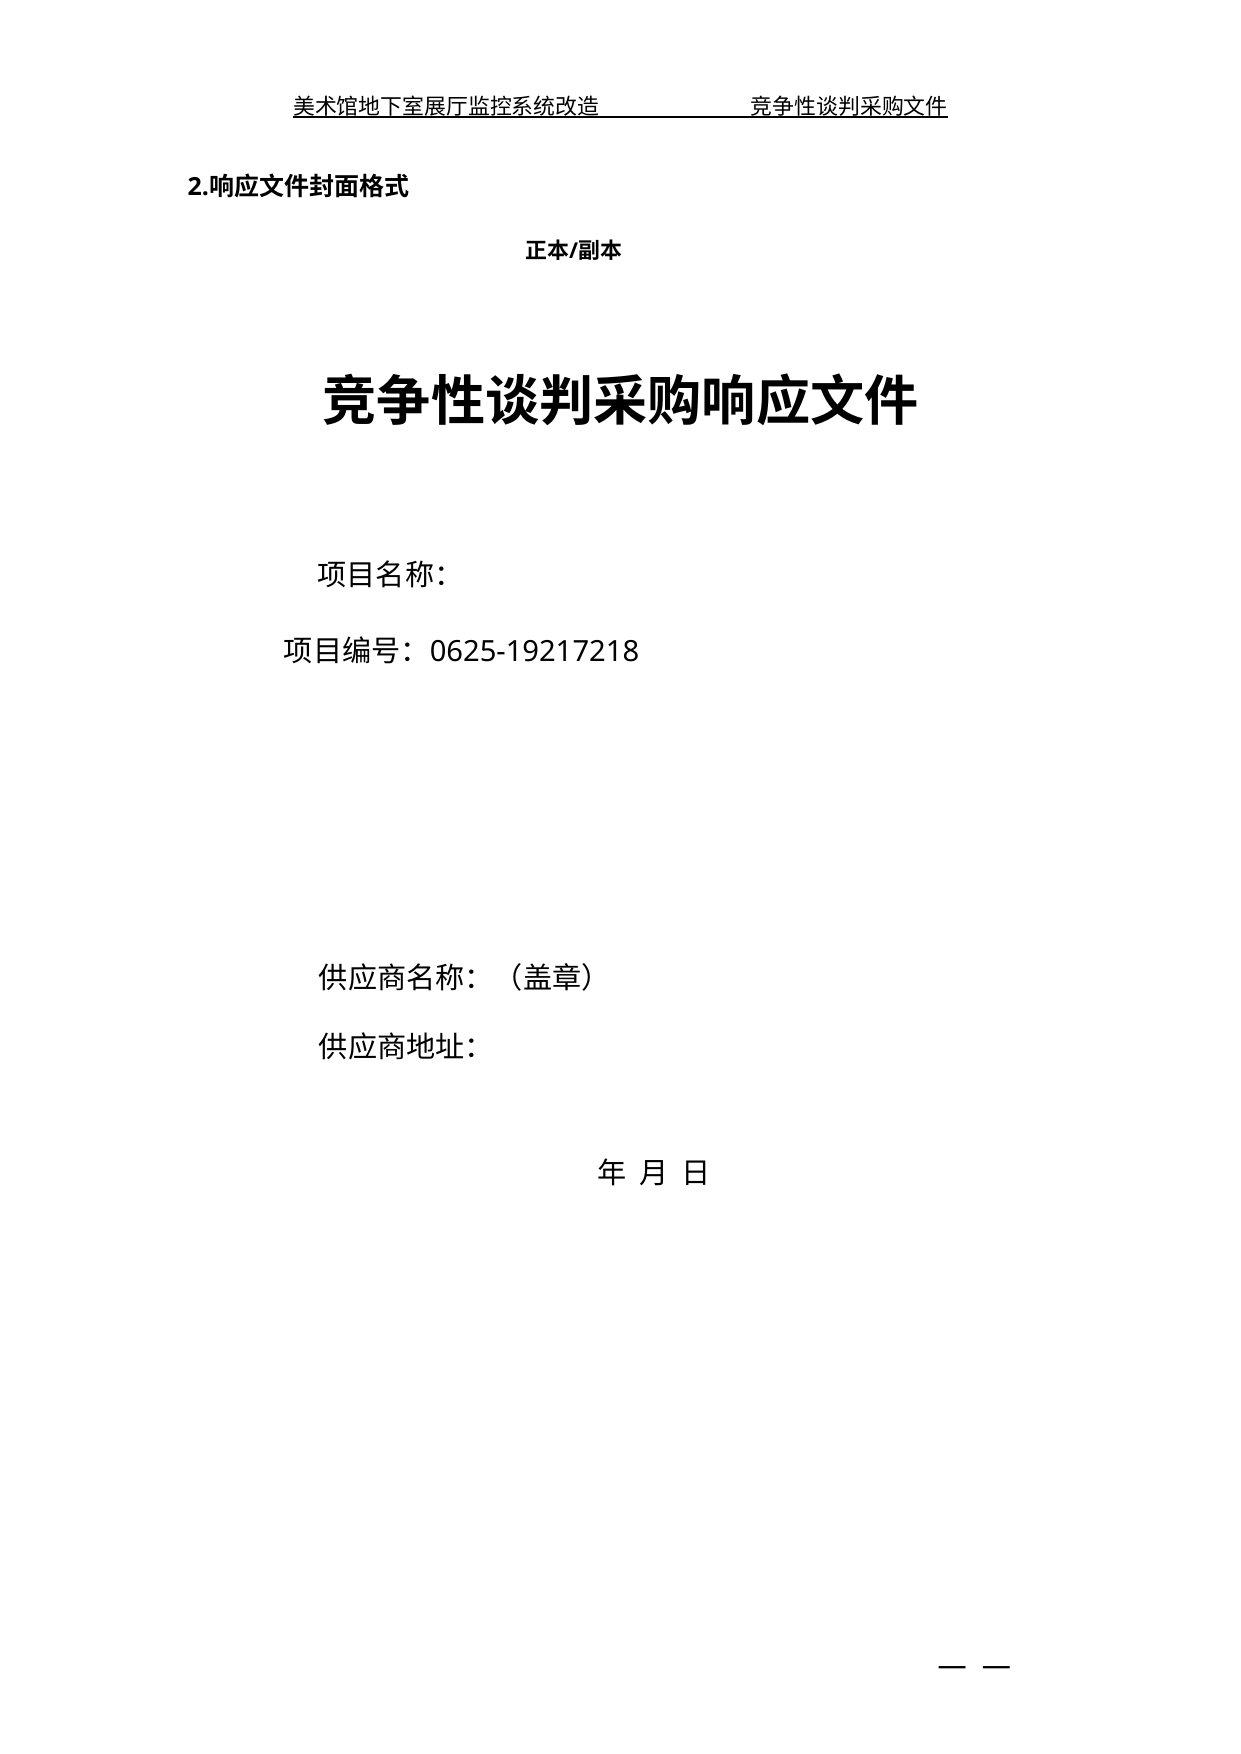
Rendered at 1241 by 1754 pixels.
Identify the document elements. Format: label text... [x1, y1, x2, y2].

text 供应商地址： [187, 1023, 1053, 1066]
text 供应商名称：（盖章） [187, 955, 1053, 997]
text 项目编号：0625-19217218 [187, 627, 1053, 670]
text 项目名称： [187, 551, 1053, 594]
text 年 月 日 [187, 1150, 1053, 1192]
text 正本/副本 [187, 233, 1053, 265]
text 竞争性谈判采购响应文件 [187, 358, 1053, 436]
text 2.响应文件封面格式 [187, 166, 1053, 202]
